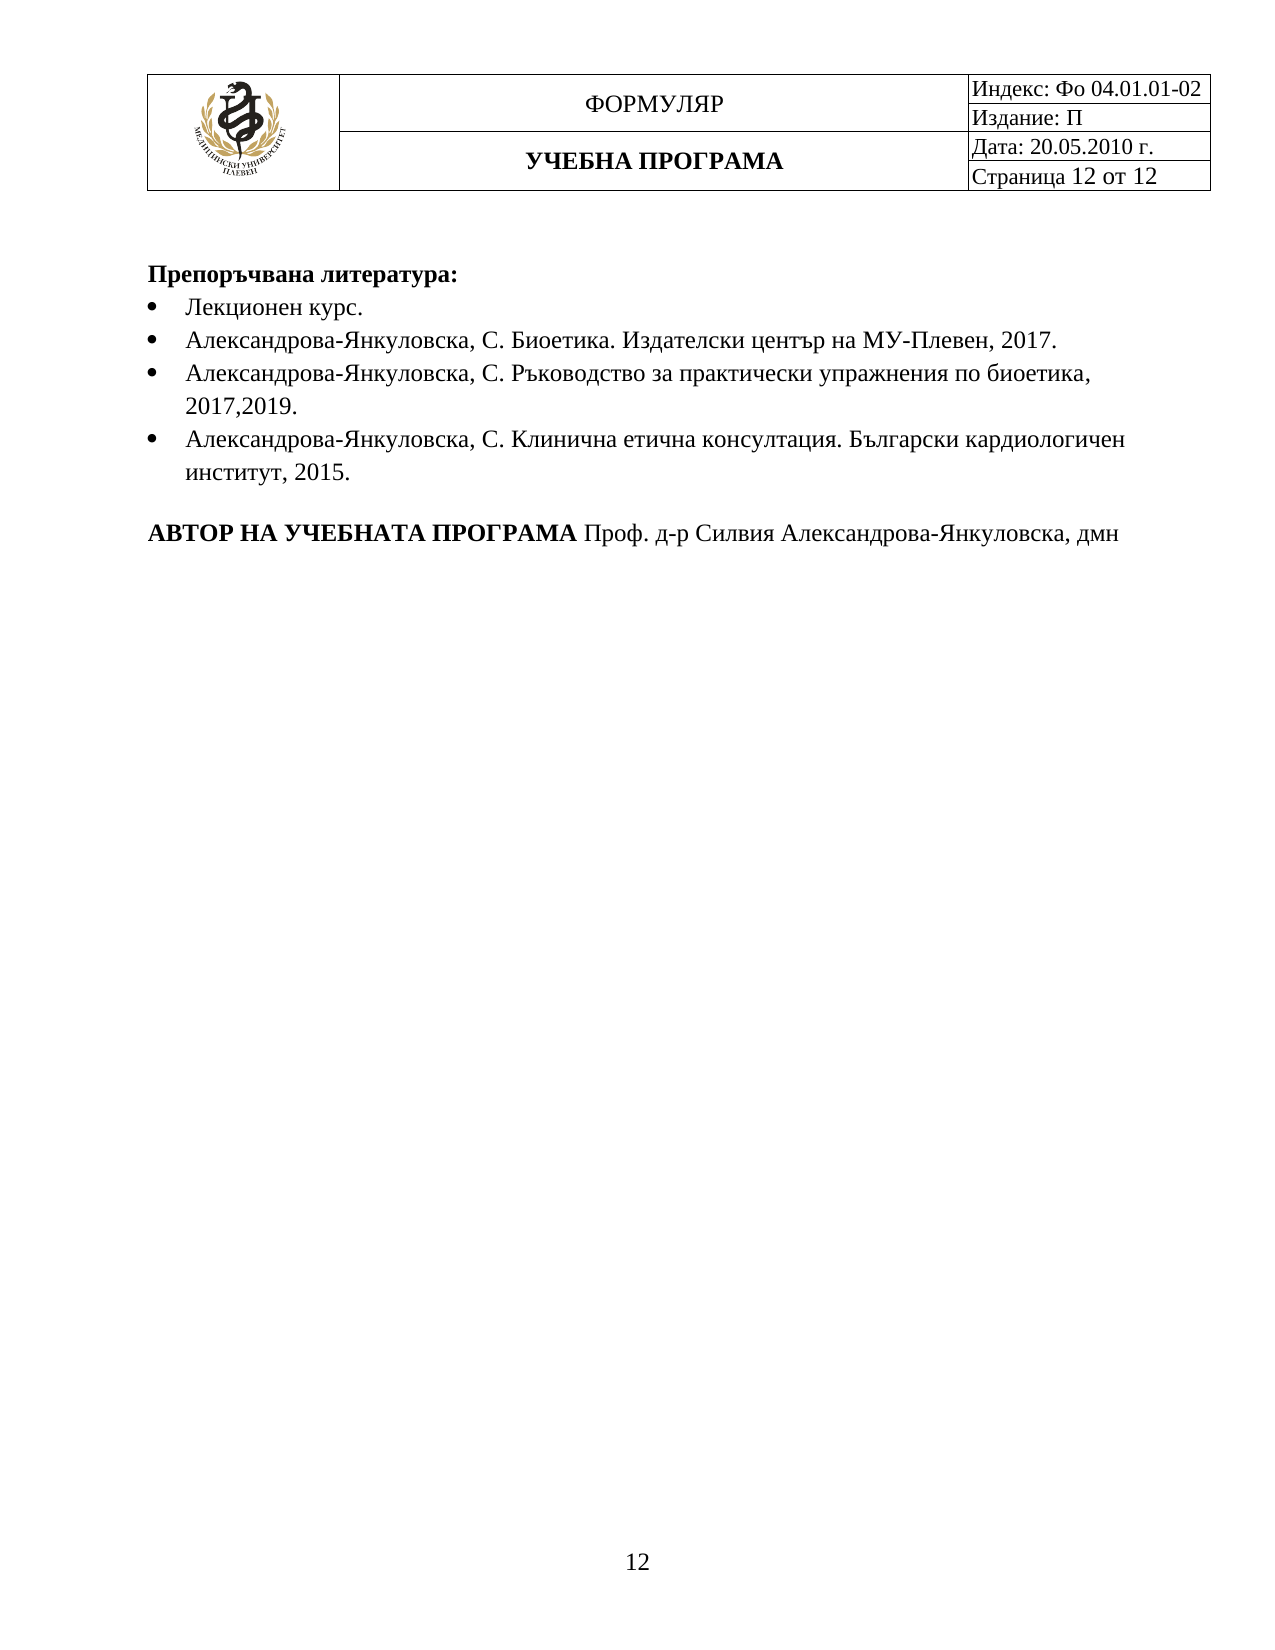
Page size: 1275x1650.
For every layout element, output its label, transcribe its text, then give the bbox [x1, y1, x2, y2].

list Александрова-Янкуловска, С. Биоетика. Издателски център на МУ-Плевен, 2017. [148, 325, 1127, 353]
text АВТОР НА УЧЕБНАТА ПРОГРАМА Проф. д-р Силвия Александрова-Янкуловска, дмн [148, 518, 1127, 547]
list Александрова-Янкуловска, С. Клинична етична консултация. Български кардиологичен институт, 2015. [148, 424, 1127, 486]
list Александрова-Янкуловска, С. Ръководство за практически упражнения по биоетика, 2017,2019. [148, 358, 1127, 419]
text Препоръчвана литература: [148, 259, 1127, 287]
list Лекционен курс. [148, 292, 1127, 320]
